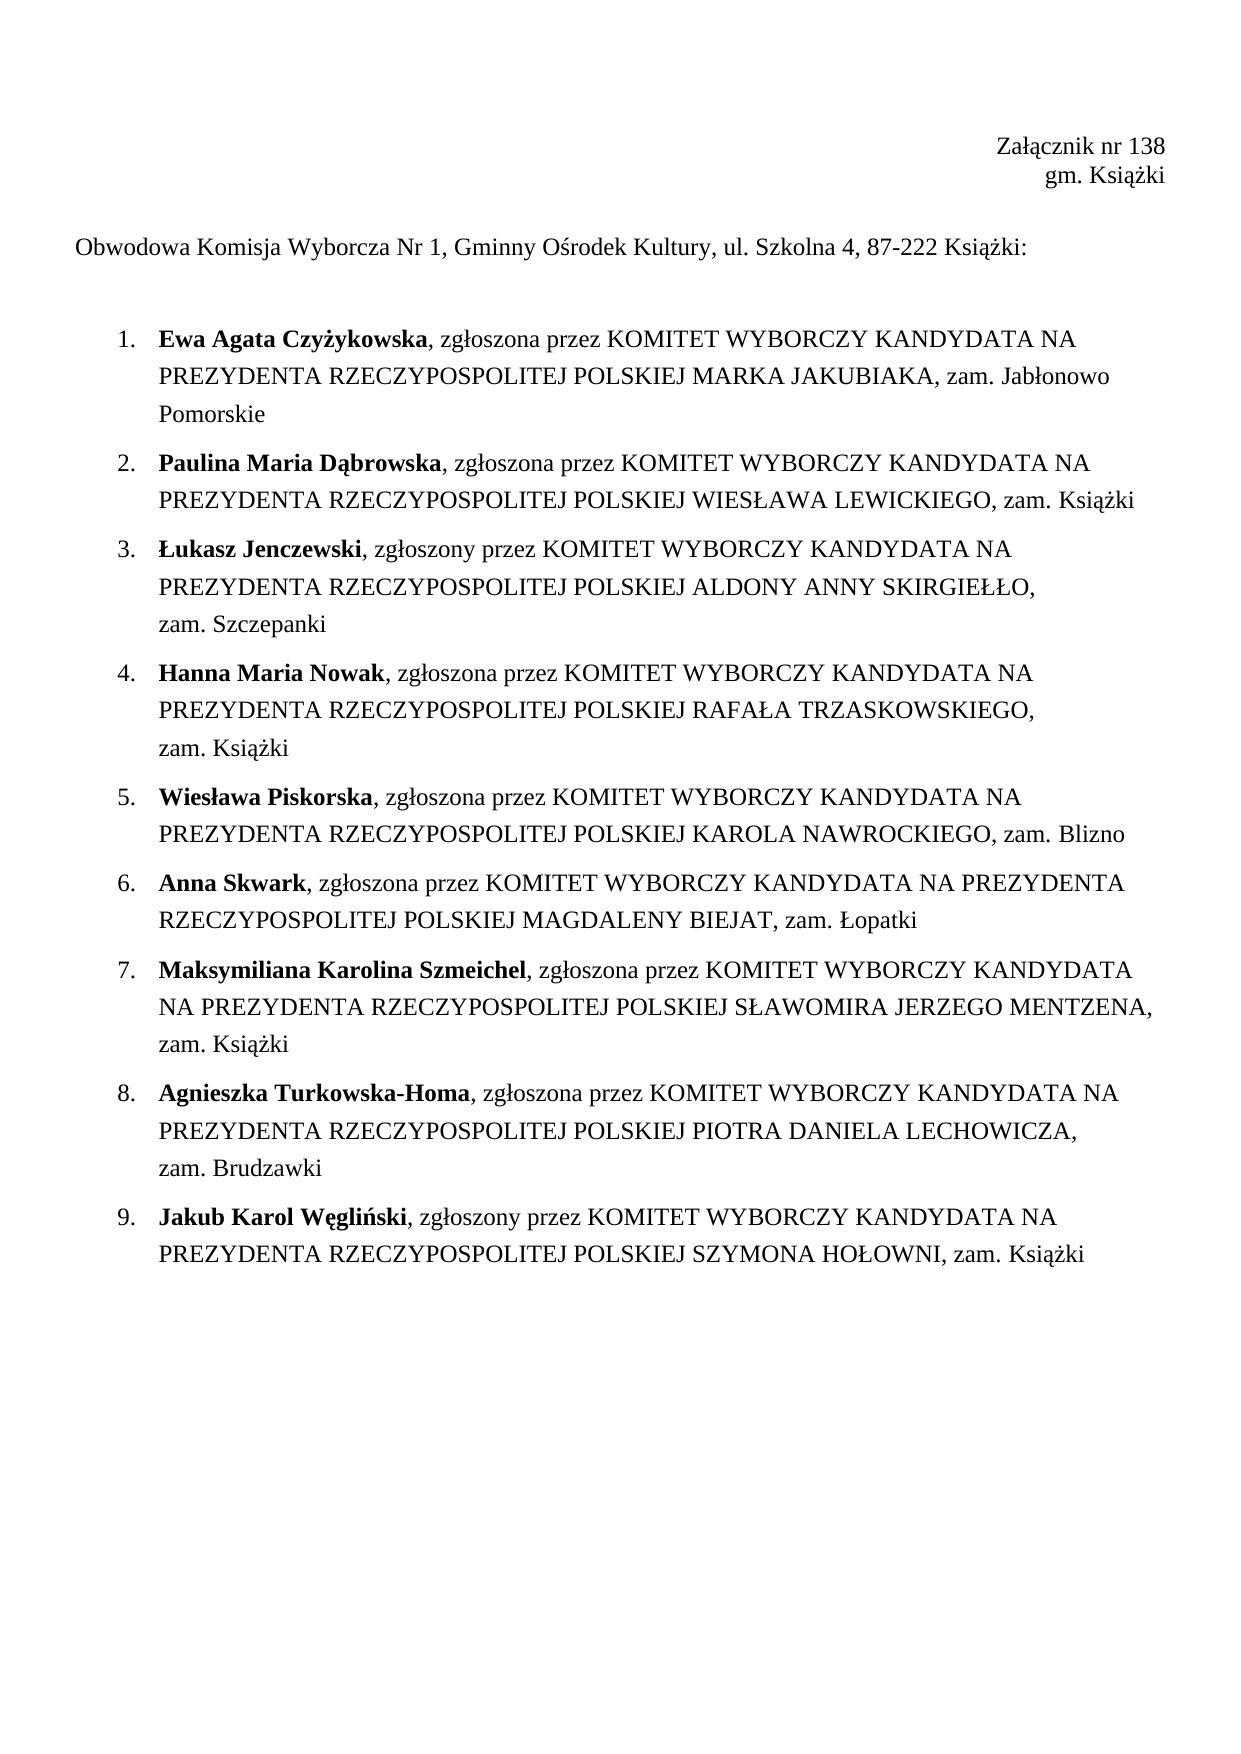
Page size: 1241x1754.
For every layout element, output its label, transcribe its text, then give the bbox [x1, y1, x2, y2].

text Załącznik nr 138 [607, 131, 1165, 160]
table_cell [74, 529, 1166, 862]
text Obwodowa Komisja Wyborcza Nr 1, Gminny Ośrodek Kultury, ul. Szkolna 4, 87-222 Książki: [75, 232, 1165, 261]
text gm. Książki [75, 160, 1165, 189]
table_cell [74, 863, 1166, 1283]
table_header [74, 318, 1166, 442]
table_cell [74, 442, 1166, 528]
